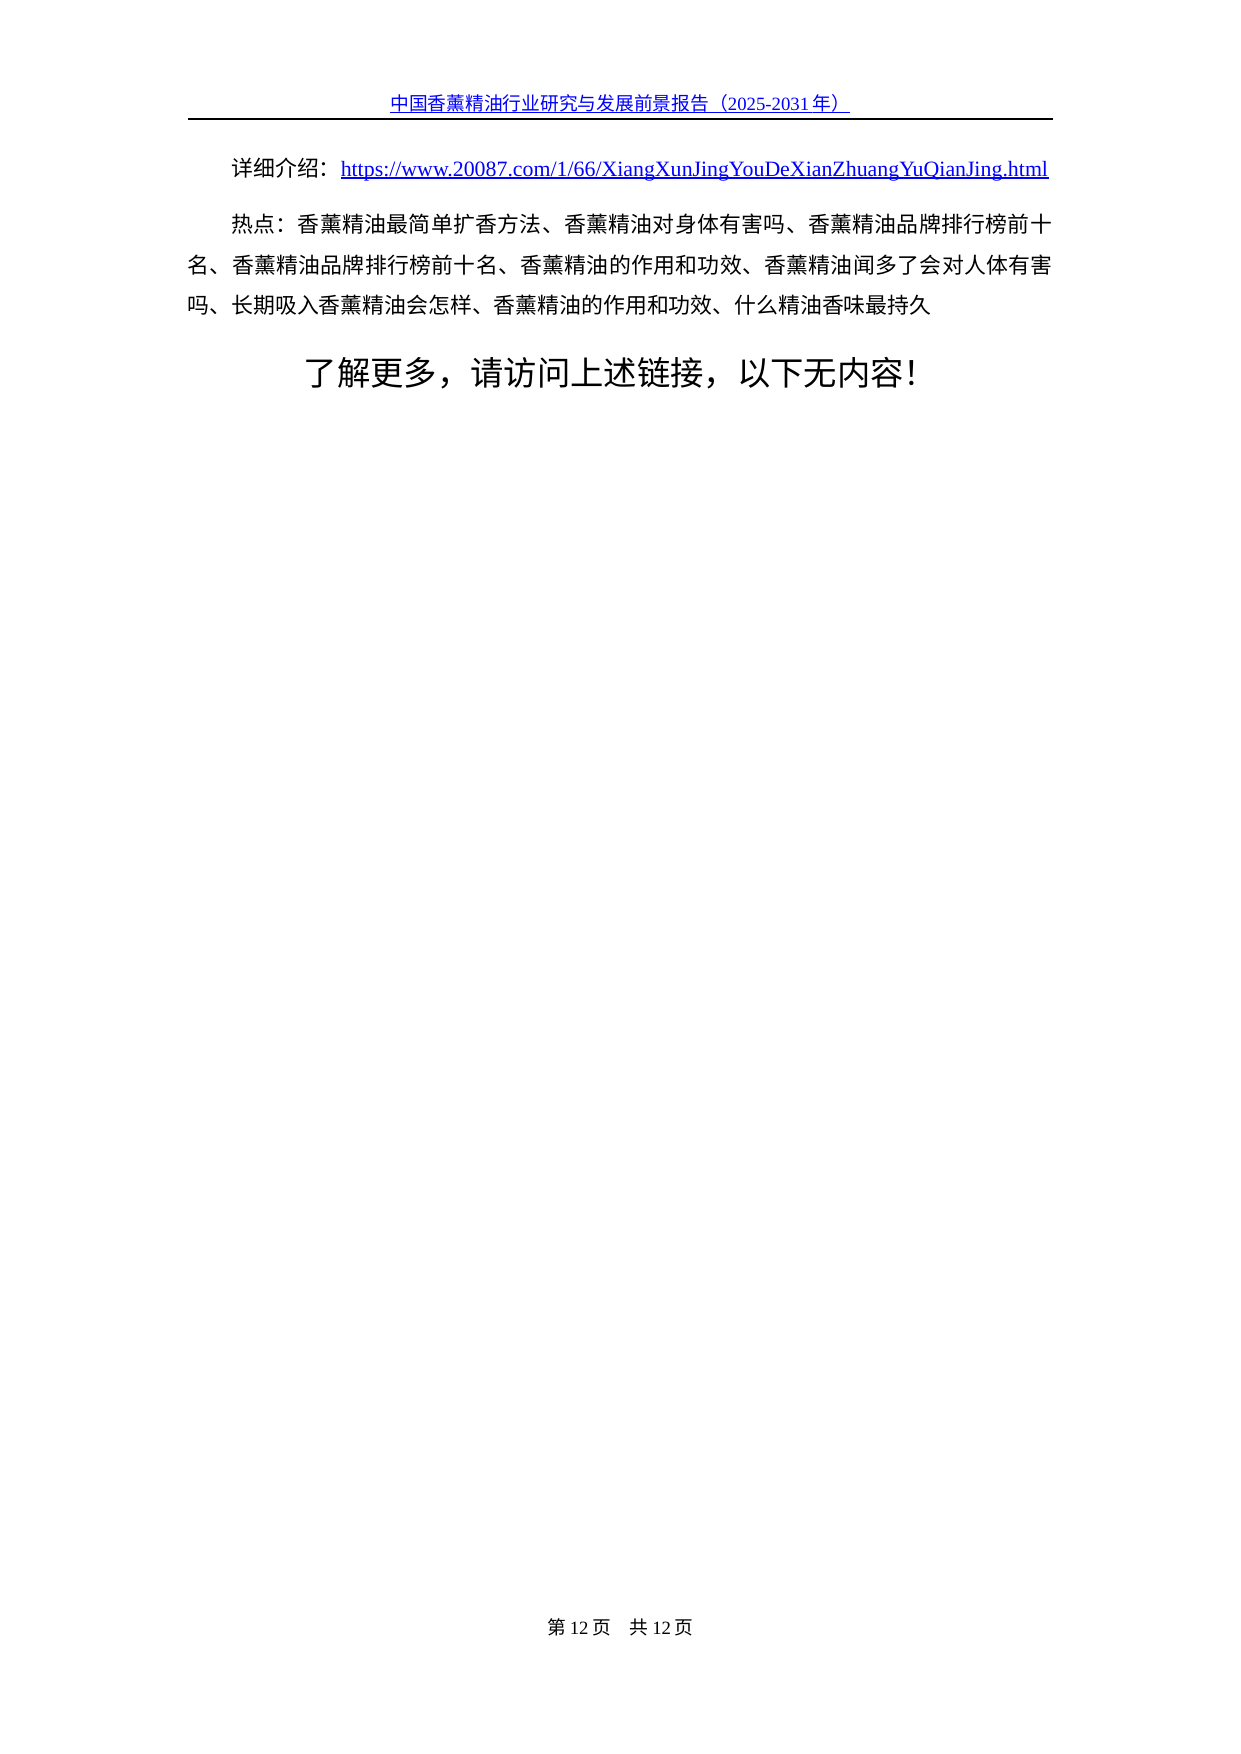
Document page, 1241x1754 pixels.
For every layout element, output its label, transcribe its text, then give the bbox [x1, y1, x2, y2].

text 热点：香薰精油最简单扩香方法、香薰精油对身体有害吗、香薰精油品牌排行榜前十名、香薰精油品牌排行榜前十名、香薰精油的作用和功效、香薰精油闻多了会对人体有害吗、长期吸入香薰精油会怎样、香薰精油的作用和功效、什么精油香味最持久 [187, 207, 1053, 321]
title 了解更多，请访问上述链接，以下无内容！ [187, 338, 1053, 403]
text 详细介绍：https://www.20087.com/1/66/XiangXunJingYouDeXianZhuangYuQianJing.html [187, 150, 1053, 183]
